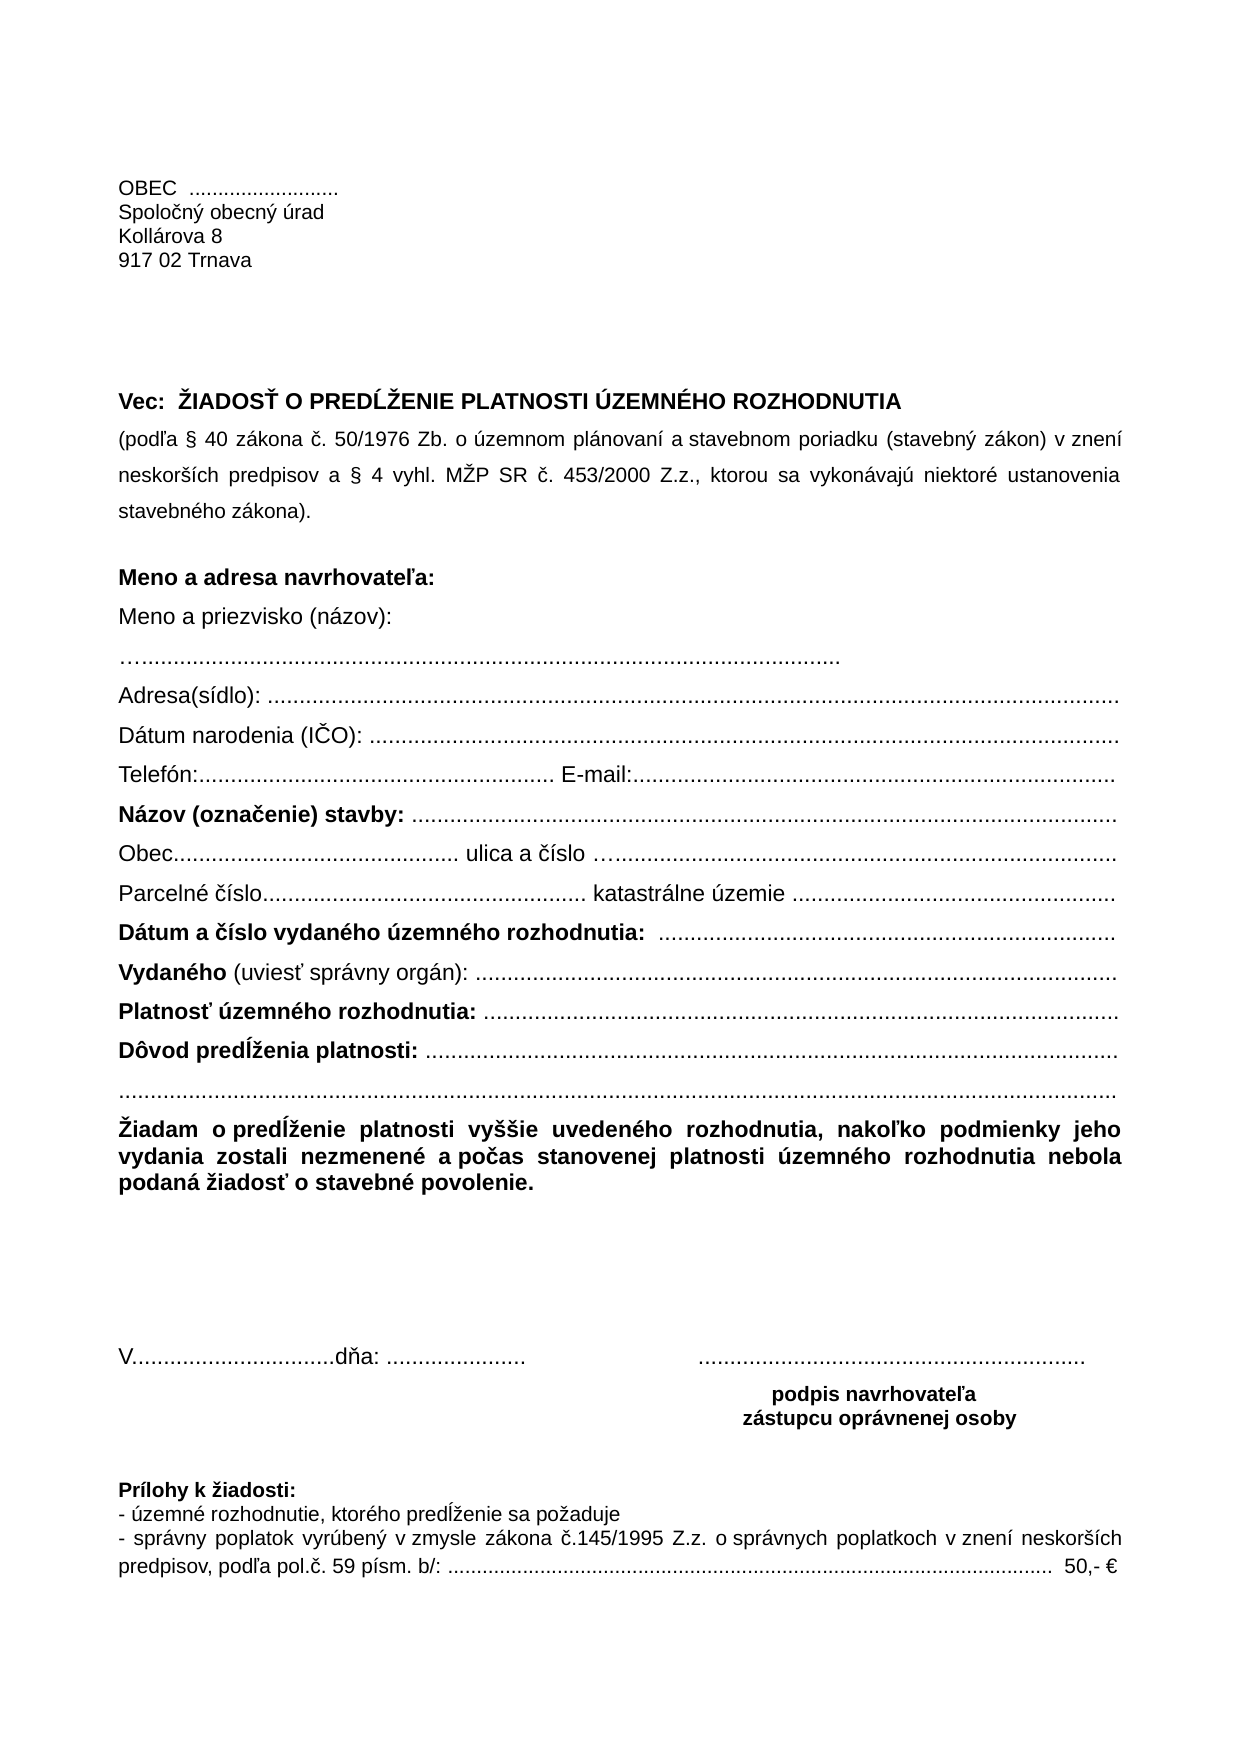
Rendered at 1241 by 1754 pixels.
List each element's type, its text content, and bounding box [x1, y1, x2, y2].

text podpis navrhovateľa [118, 1382, 1122, 1406]
text ............................................................................................................................................................. [118, 1077, 1122, 1103]
text Vydaného (uviesť správny orgán): ..................................................................................................... [118, 958, 1122, 985]
text Spoločný obecný úrad [118, 199, 1122, 223]
text Adresa(sídlo): ...................................................................................................................................... [118, 682, 1122, 708]
text - územné rozhodnutie, ktorého predĺženie sa požaduje [118, 1502, 1122, 1526]
text V................................dňa: ...................... ............................................................. [118, 1343, 1122, 1369]
text Dôvod predĺženia platnosti: ............................................................................................................. [118, 1037, 1122, 1064]
text Dátum a číslo vydaného územného rozhodnutia: ........................................................................ [118, 919, 1122, 945]
text Obec............................................. ulica a číslo …............................................................................... [118, 840, 1122, 866]
text Parcelné číslo................................................... katastrálne územie ................................................... [118, 879, 1122, 906]
text Vec: ŽIADOSŤ O PREDĹŽENIE PLATNOSTI ÚZEMNÉHO ROZHODNUTIA [118, 388, 1122, 414]
text Prílohy k žiadosti: [118, 1478, 1122, 1502]
text Meno a priezvisko (názov): ….............................................................................................................. [118, 603, 1122, 669]
text zástupcu oprávnenej osoby [118, 1406, 1122, 1430]
text OBEC .......................... [118, 176, 1122, 199]
text 917 02 Trnava [118, 247, 1122, 271]
text Platnosť územného rozhodnutia: .................................................................................................... [118, 998, 1122, 1024]
text (podľa § 40 zákona č. 50/1976 Zb. o územnom plánovaní a stavebnom poriadku (stavebný zákon) v znení neskorších predpisov a § 4 vyhl. MŽP SR č. 453/2000 Z.z., ktorou sa vykonávajú niektoré ustanovenia stavebného zákona). [118, 427, 1122, 523]
text Žiadam o predĺženie platnosti vyššie uvedeného rozhodnutia, nakoľko podmienky jeho vydania zostali nezmenené a počas stanovenej platnosti územného rozhodnutia nebola podaná žiadosť o stavebné povolenie. [118, 1116, 1122, 1195]
text - správny poplatok vyrúbený v zmysle zákona č.145/1995 Z.z. o správnych poplatkoch v znení neskorších predpisov, podľa pol.č. 59 písm. b/: ......................................................................................................... 50,- € [118, 1526, 1122, 1579]
text Meno a adresa navrhovateľa: [118, 564, 1122, 590]
text Kollárova 8 [118, 223, 1122, 247]
text Dátum narodenia (IČO): ...................................................................................................................... [118, 722, 1122, 748]
text Telefón:........................................................ E-mail:............................................................................ [118, 761, 1122, 787]
text Názov (označenie) stavby: ............................................................................................................... [118, 801, 1122, 827]
